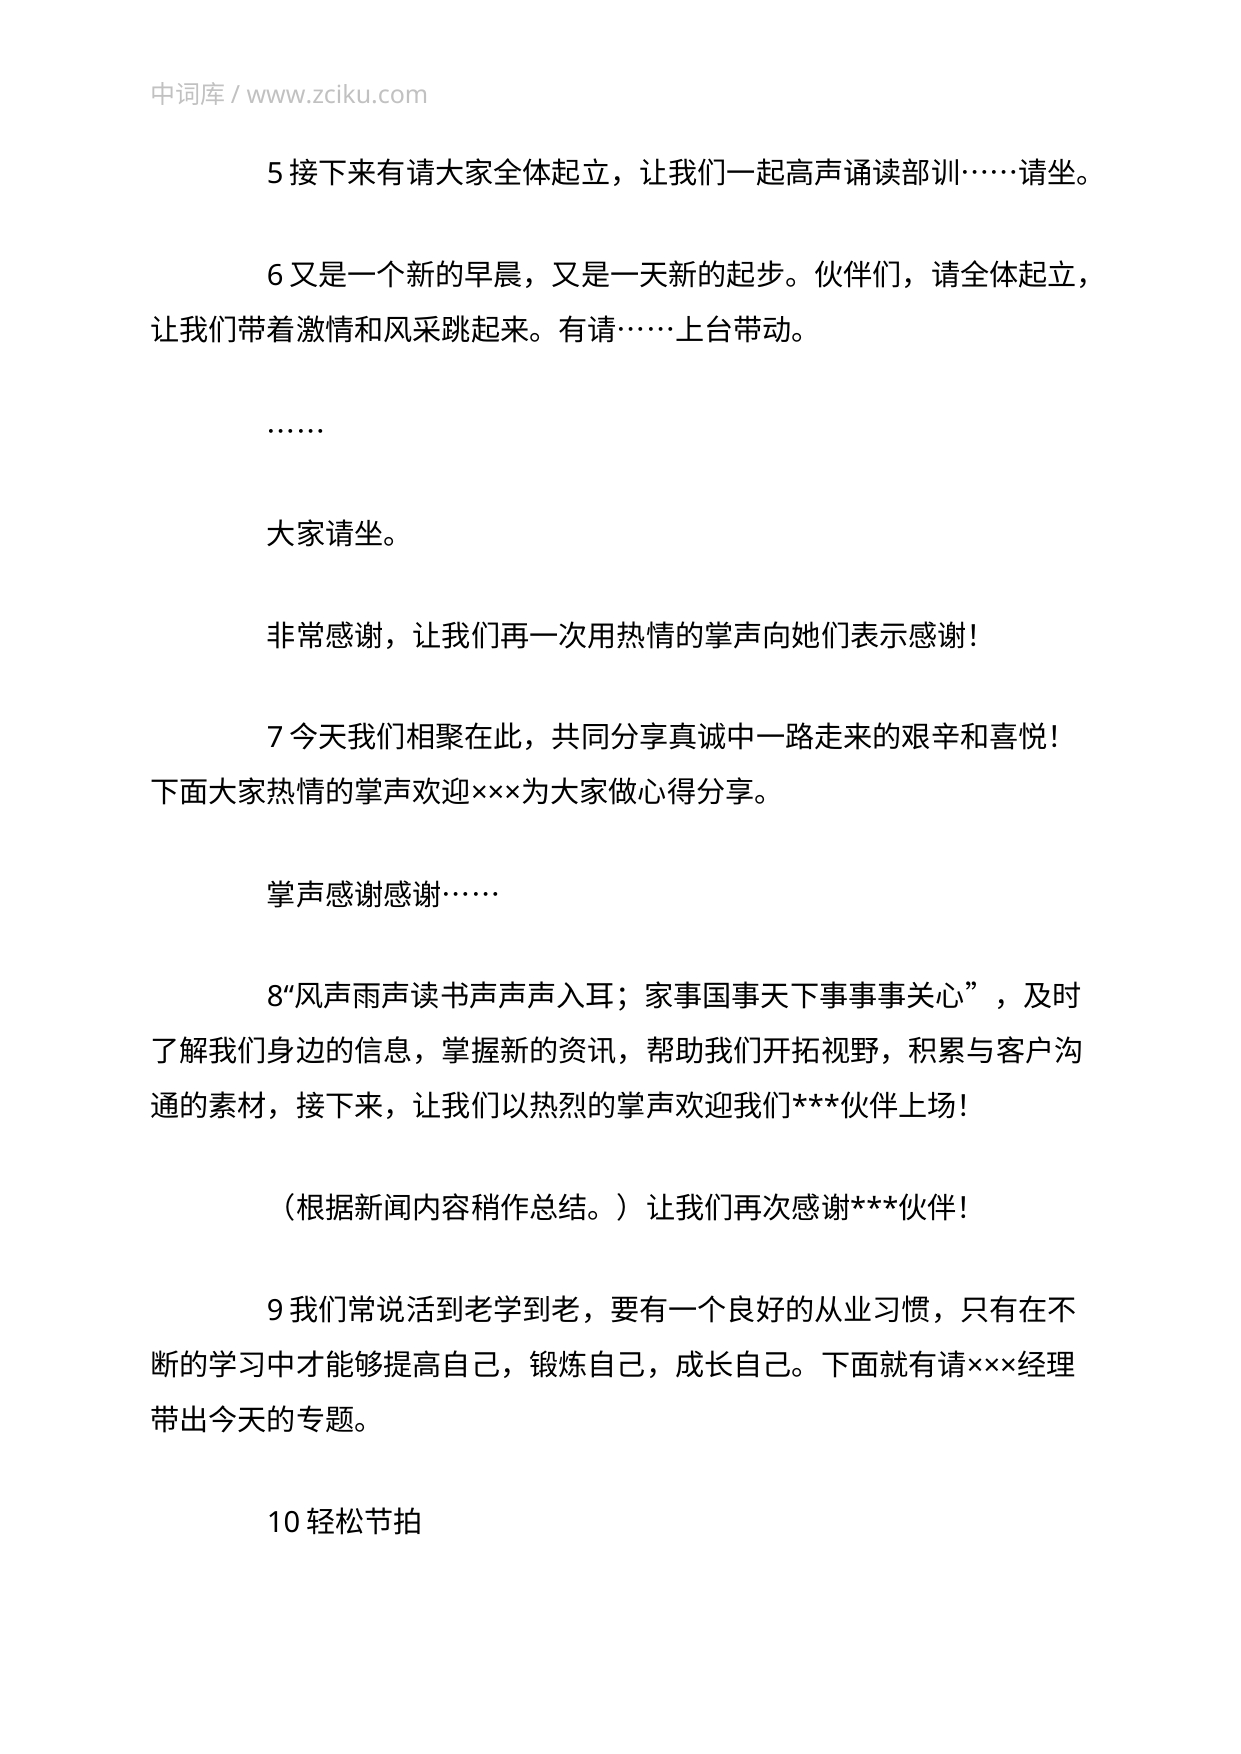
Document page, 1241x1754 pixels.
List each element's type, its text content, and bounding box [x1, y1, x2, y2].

text 大家请坐。 [150, 511, 1090, 553]
text 5接下来有请大家全体起立，让我们一起高声诵读部训……请坐。 [150, 150, 1090, 192]
text 非常感谢，让我们再一次用热情的掌声向她们表示感谢！ [150, 612, 1090, 654]
text 7今天我们相聚在此，共同分享真诚中一路走来的艰辛和喜悦！下面大家热情的掌声欢迎×××为大家做心得分享。 [150, 714, 1090, 811]
text 10轻松节拍 [150, 1498, 1090, 1541]
text …… [150, 409, 1090, 451]
text 6又是一个新的早晨，又是一天新的起步。伙伴们，请全体起立，让我们带着激情和风采跳起来。有请……上台带动。 [150, 252, 1090, 349]
text 9我们常说活到老学到老，要有一个良好的从业习惯，只有在不断的学习中才能够提高自己，锻炼自己，成长自己。下面就有请×××经理带出今天的专题。 [150, 1287, 1090, 1439]
text 掌声感谢感谢…… [150, 871, 1090, 913]
text 8“风声雨声读书声声声入耳；家事国事天下事事事关心”，及时了解我们身边的信息，掌握新的资讯，帮助我们开拓视野，积累与客户沟通的素材，接下来，让我们以热烈的掌声欢迎我们***伙伴上场！ [150, 973, 1090, 1125]
text （根据新闻内容稍作总结。）让我们再次感谢***伙伴！ [150, 1185, 1090, 1227]
